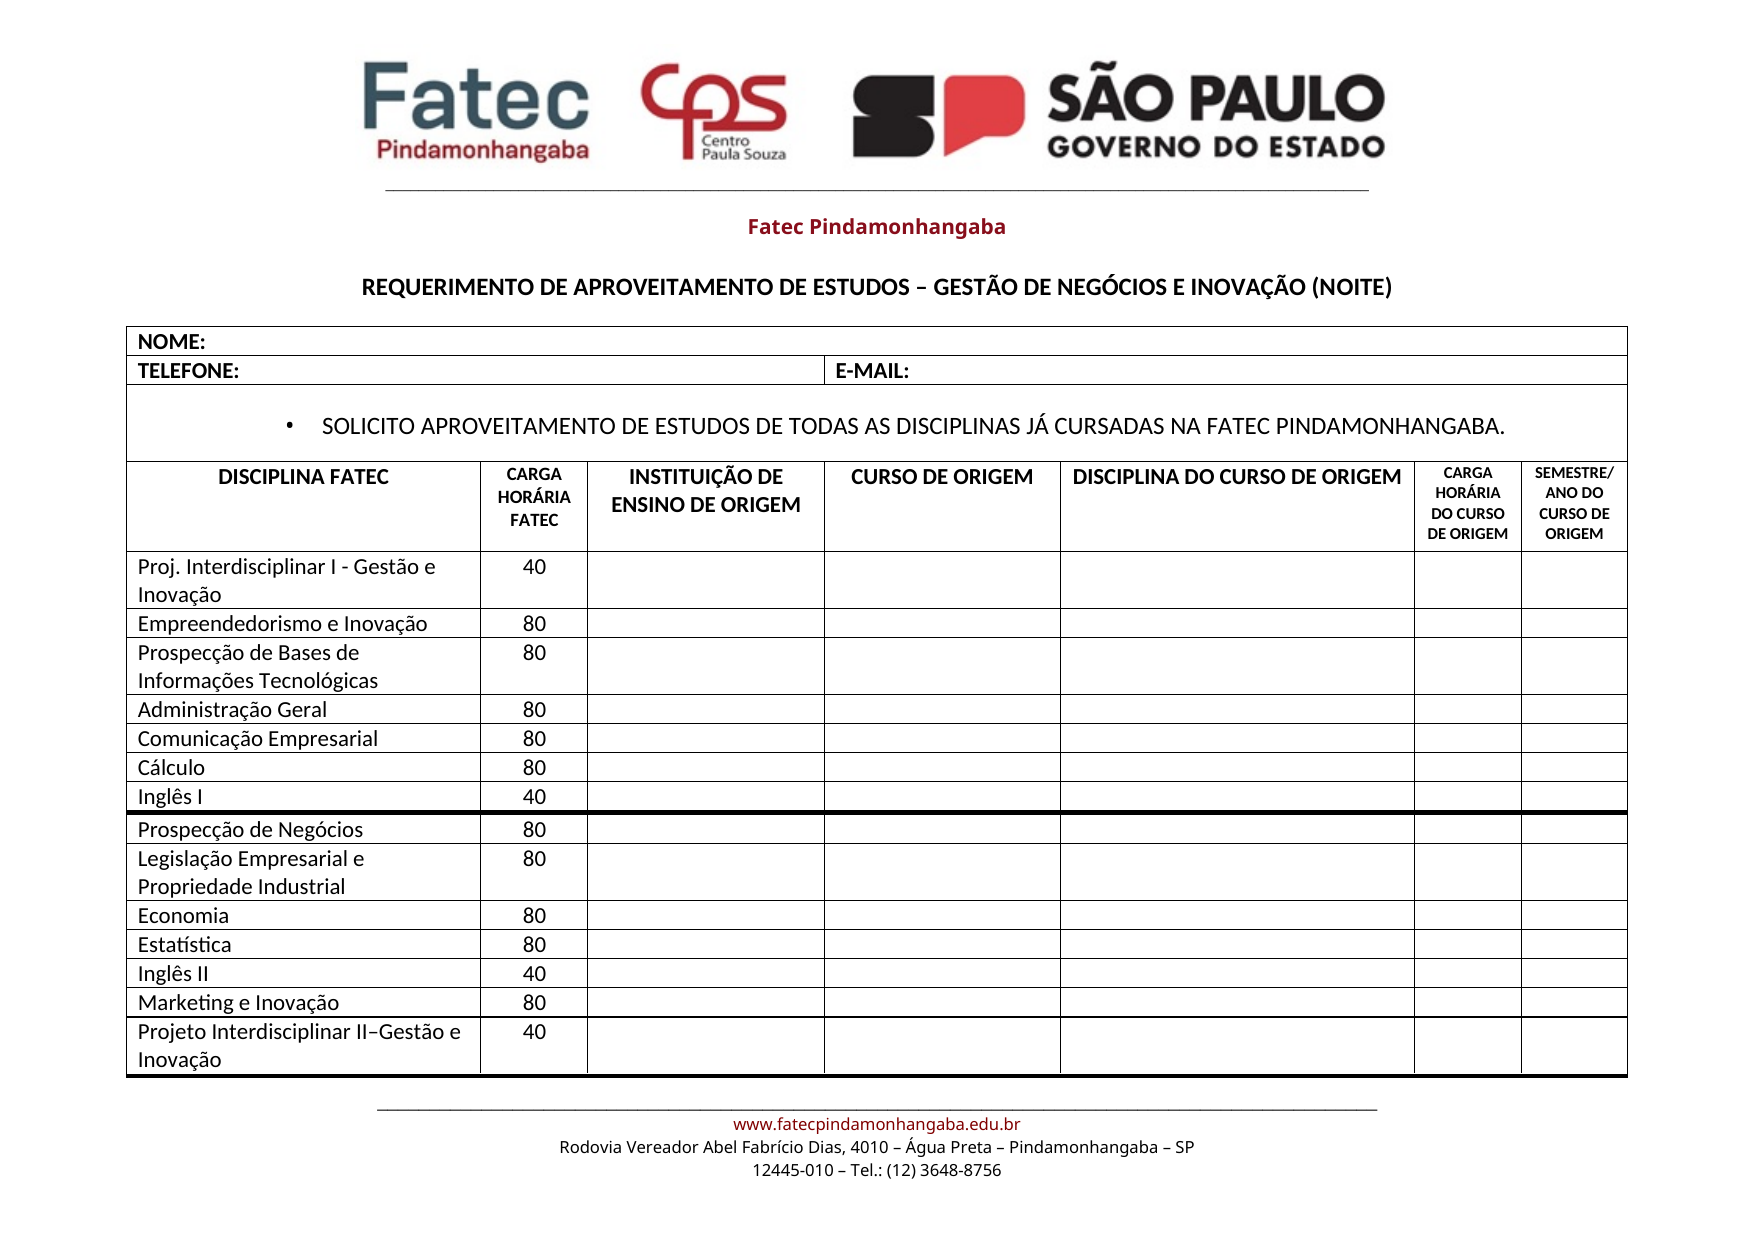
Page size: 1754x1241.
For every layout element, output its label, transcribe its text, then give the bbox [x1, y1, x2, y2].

table_cell [588, 638, 824, 694]
table_cell 80 [481, 609, 587, 637]
table_cell [1415, 609, 1521, 637]
table_cell [825, 844, 1060, 900]
table_cell [1522, 1018, 1627, 1073]
table_cell 80 [481, 638, 587, 694]
table_cell Marketing e Inovação [127, 988, 480, 1016]
table_cell [1061, 815, 1414, 843]
table_cell [1415, 959, 1521, 987]
table_cell [1522, 552, 1627, 608]
table_cell 80 [481, 724, 587, 752]
table_cell [588, 1018, 824, 1073]
table_cell [825, 782, 1060, 810]
table_cell 40 [481, 552, 587, 608]
table_cell [1061, 638, 1414, 694]
table_cell 80 [481, 753, 587, 781]
table_cell 80 [481, 815, 587, 843]
table_cell CURSO DE ORIGEM [825, 462, 1060, 551]
table_cell [1061, 753, 1414, 781]
table_cell [588, 695, 824, 723]
table_cell INSTITUIÇÃO DE ENSINO DE ORIGEM [588, 462, 824, 551]
table_cell Inglês I [127, 782, 480, 810]
table_cell [588, 988, 824, 1016]
table_cell SEMESTRE/ANO DO CURSO DE ORIGEM [1522, 462, 1627, 551]
table_cell SOLICITO APROVEITAMENTO DE ESTUDOS DE TODAS AS DISCIPLINAS JÁ CURSADAS NA FATEC PINDAMONHANGABA. [127, 385, 1627, 461]
table_cell 80 [481, 844, 587, 900]
table_cell [1522, 638, 1627, 694]
table_cell [588, 609, 824, 637]
text REQUERIMENTO DE APROVEITAMENTO DE ESTUDOS – GESTÃO DE NEGÓCIOS E INOVAÇÃO (NOITE) [59, 271, 1695, 302]
table_cell [1061, 959, 1414, 987]
table_cell [588, 753, 824, 781]
table_cell [1415, 844, 1521, 900]
table_cell [825, 988, 1060, 1016]
table_cell [1061, 1018, 1414, 1073]
table_cell [588, 844, 824, 900]
table_cell Empreendedorismo e Inovação [127, 609, 480, 637]
table_cell [825, 930, 1060, 958]
table_cell [1061, 901, 1414, 929]
table_cell 40 [481, 1018, 587, 1073]
table_cell [588, 782, 824, 810]
table_cell [1061, 930, 1414, 958]
table_cell [588, 552, 824, 608]
table_cell DISCIPLINA DO CURSO DE ORIGEM [1061, 462, 1414, 551]
table_cell [1522, 609, 1627, 637]
table_cell Economia [127, 901, 480, 929]
table_cell [1522, 844, 1627, 900]
table_cell [1061, 609, 1414, 637]
table_cell [1522, 959, 1627, 987]
table_cell Comunicação Empresarial [127, 724, 480, 752]
table_cell [825, 609, 1060, 637]
table_cell 80 [481, 930, 587, 958]
table_cell [825, 552, 1060, 608]
picture [355, 44, 1399, 174]
table_cell [825, 815, 1060, 843]
table_header NOME: [127, 327, 1627, 355]
table_cell Proj. Interdisciplinar I - Gestão e Inovação [127, 552, 480, 608]
table_cell [1522, 695, 1627, 723]
table_cell [1061, 695, 1414, 723]
table_cell [1061, 782, 1414, 810]
table_cell [1415, 552, 1521, 608]
table_cell Administração Geral [127, 695, 480, 723]
table_cell [588, 901, 824, 929]
table_cell [825, 724, 1060, 752]
table_cell [1415, 724, 1521, 752]
table_cell Estatística [127, 930, 480, 958]
table_cell [825, 638, 1060, 694]
table_cell [1061, 988, 1414, 1016]
table_cell [1415, 638, 1521, 694]
table_cell CARGA HORÁRIA DO CURSO DE ORIGEM [1415, 462, 1521, 551]
table_cell [825, 901, 1060, 929]
table_cell 80 [481, 988, 587, 1016]
table_cell [1415, 901, 1521, 929]
table_cell 80 [481, 695, 587, 723]
table_cell [1415, 782, 1521, 810]
table_cell 40 [481, 959, 587, 987]
table_cell [825, 753, 1060, 781]
table_cell [1522, 930, 1627, 958]
table_cell Prospecção de Bases de Informações Tecnológicas [127, 638, 480, 694]
table_cell Projeto Interdisciplinar II–Gestão e Inovação [127, 1018, 480, 1073]
table_cell [588, 724, 824, 752]
table_cell [588, 815, 824, 843]
table_cell DISCIPLINA FATEC [127, 462, 480, 551]
table_cell [1415, 1018, 1521, 1073]
table_cell [1522, 901, 1627, 929]
table_cell [1061, 844, 1414, 900]
table_cell [588, 959, 824, 987]
table_cell CARGA HORÁRIA FATEC [481, 462, 587, 551]
table_cell [1522, 782, 1627, 810]
table_cell [588, 930, 824, 958]
table_cell [1061, 552, 1414, 608]
table_cell [1415, 753, 1521, 781]
table_cell [1061, 724, 1414, 752]
table_cell [1415, 815, 1521, 843]
table_cell [1415, 695, 1521, 723]
table_cell TELEFONE: [127, 356, 824, 384]
table_cell Inglês II [127, 959, 480, 987]
table_cell [1415, 988, 1521, 1016]
table_cell E-MAIL: [825, 356, 1627, 384]
table_cell [1522, 724, 1627, 752]
table_cell 80 [481, 901, 587, 929]
table_cell [1415, 930, 1521, 958]
table_cell 40 [481, 782, 587, 810]
table_cell [825, 695, 1060, 723]
table_cell Prospecção de Negócios [127, 815, 480, 843]
table_cell [1522, 815, 1627, 843]
table_cell [825, 959, 1060, 987]
table_cell Legislação Empresarial e Propriedade Industrial [127, 844, 480, 900]
table_cell [1522, 753, 1627, 781]
table_cell [825, 1018, 1060, 1073]
table_cell [1522, 988, 1627, 1016]
table_cell Cálculo [127, 753, 480, 781]
